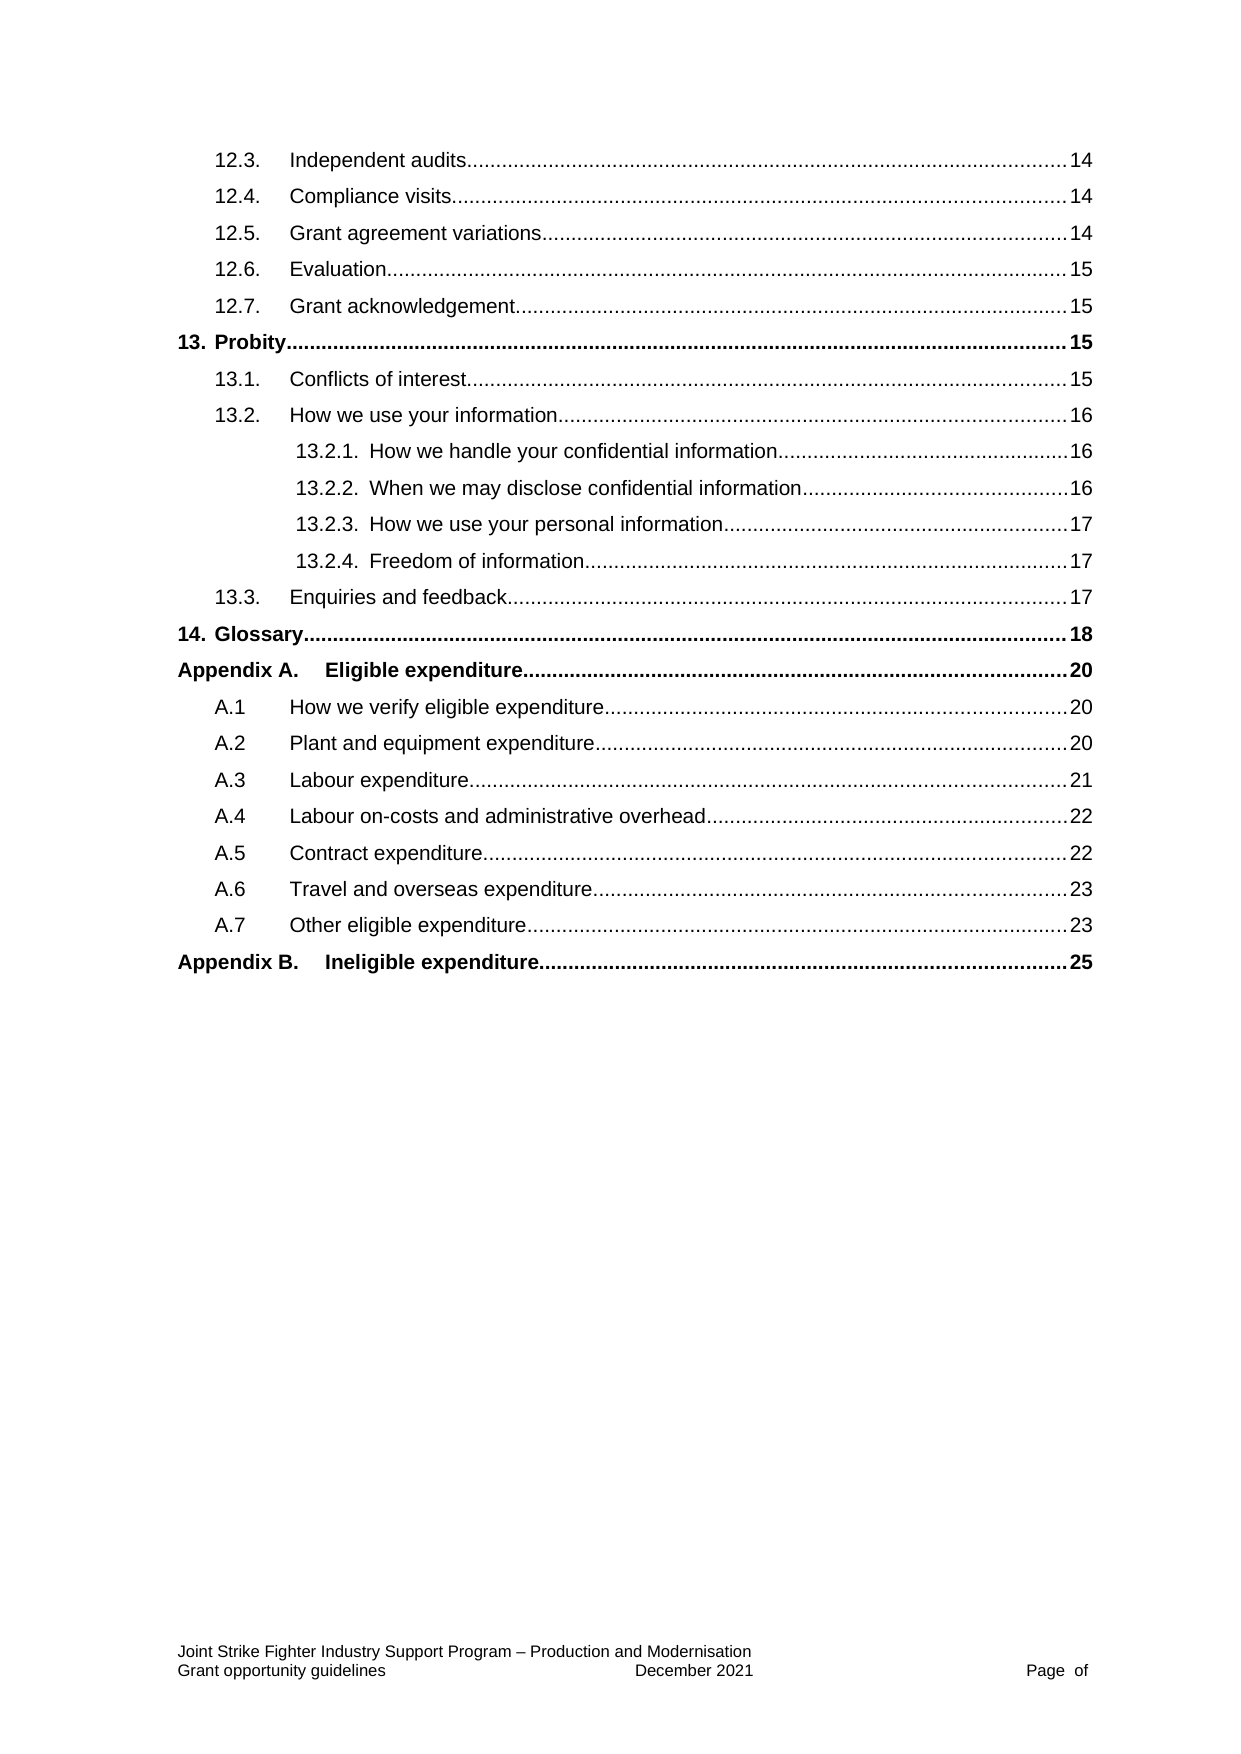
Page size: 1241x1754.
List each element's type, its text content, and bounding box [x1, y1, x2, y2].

text 13.3. Enquiries and feedback 17 [214, 585, 1092, 609]
text A.6 Travel and overseas expenditure 23 [214, 877, 1092, 901]
text 12.7. Grant acknowledgement 15 [214, 293, 1092, 317]
text 13.2.3. How we use your personal information 17 [295, 512, 1092, 536]
text 12.4. Compliance visits 14 [214, 184, 1092, 208]
text Appendix B. Ineligible expenditure 25 [177, 950, 1092, 974]
text A.1 How we verify eligible expenditure 20 [214, 694, 1092, 718]
text 12.6. Evaluation 15 [214, 257, 1092, 281]
text 13.2.1. How we handle your confidential information 16 [295, 439, 1092, 463]
text A.4 Labour on-costs and administrative overhead 22 [214, 804, 1092, 828]
text A.3 Labour expenditure 21 [214, 767, 1092, 791]
text 12.5. Grant agreement variations 14 [214, 221, 1092, 244]
text 14. Glossary 18 [177, 622, 1092, 646]
text A.2 Plant and equipment expenditure 20 [214, 731, 1092, 755]
text 13.2.2. When we may disclose confidential information 16 [295, 476, 1092, 500]
text 13.1. Conflicts of interest 15 [214, 366, 1092, 390]
text A.7 Other eligible expenditure 23 [214, 913, 1092, 937]
text 13.2. How we use your information 16 [214, 403, 1092, 427]
text 12.3. Independent audits 14 [214, 148, 1092, 172]
text A.5 Contract expenditure 22 [214, 840, 1092, 864]
text 13. Probity 15 [177, 330, 1092, 354]
text 13.2.4. Freedom of information 17 [295, 549, 1092, 573]
text Appendix A. Eligible expenditure 20 [177, 658, 1092, 682]
